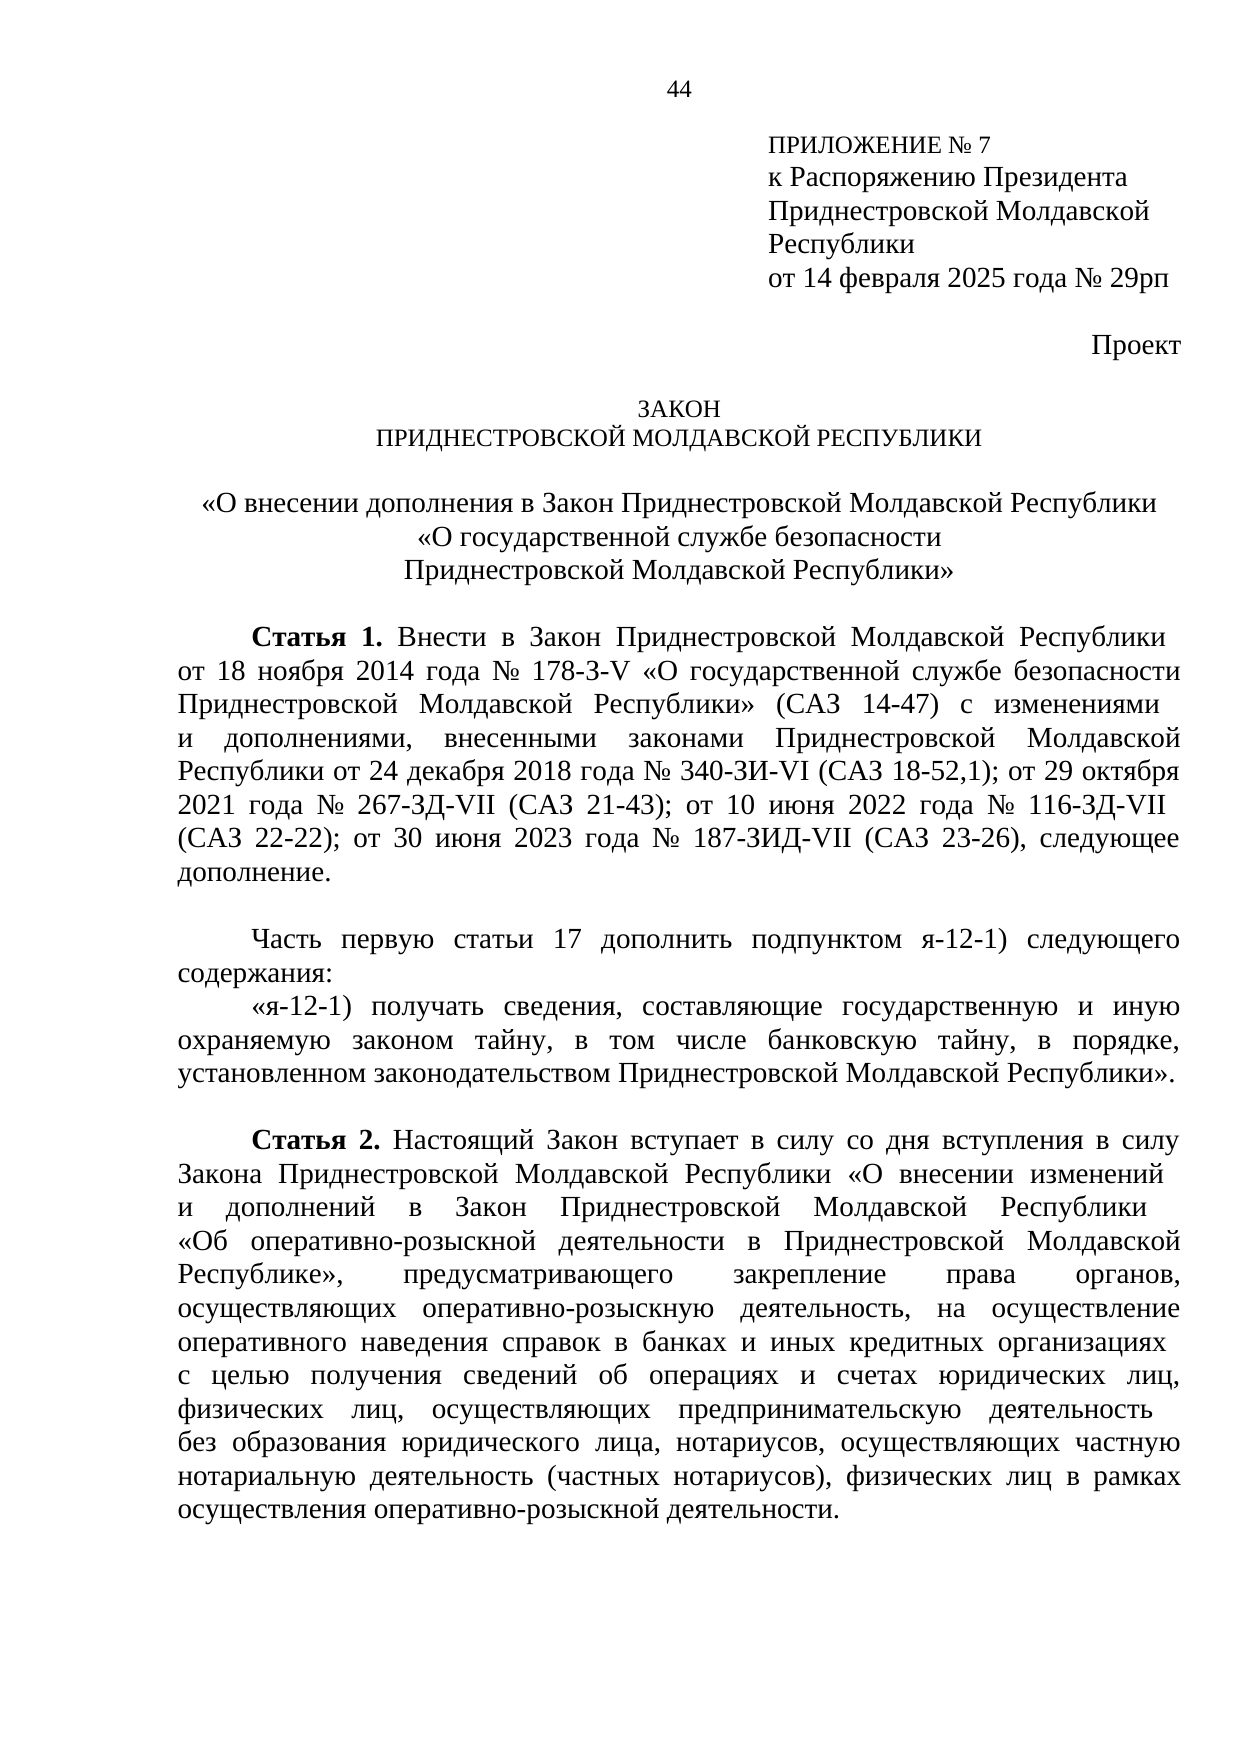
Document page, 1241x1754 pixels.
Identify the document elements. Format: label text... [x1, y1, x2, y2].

text «я-12-1) получать сведения, составляющие государственную и иную охраняемую законом тайну, в том числе банковскую тайну, в порядке, установленном законодательством Приднестровской Молдавской Республики». [177, 988, 1181, 1089]
text ПРИДНЕСТРОВСКОЙ МОЛДАВСКОЙ РЕСПУБЛИКИ [177, 423, 1181, 452]
text Статья 1. Внести в Закон Приднестровской Молдавской Республики от 18 ноября 2014 года № 178-З-V «О государственной службе безопасности Приднестровской Молдавской Республики» (САЗ 14-47) с изменениями и дополнениями, внесенными законами Приднестровской Молдавской Республики от 24 декабря 2018 года № 340-ЗИ-VI (САЗ 18-52,1); от 29 октября 2021 года № 267-ЗД-VII (САЗ 21-43); от 10 июня 2022 года № 116-ЗД-VII (САЗ 22-22); от 30 июня 2023 года № 187-ЗИД-VII (САЗ 23-26), следующее дополнение. [177, 619, 1181, 888]
text «О государственной службе безопасности [177, 519, 1181, 552]
text от 14 февраля 2025 года № 29рп [177, 260, 1181, 293]
text к Распоряжению Президента [177, 159, 1181, 193]
text «О внесении дополнения в Закон Приднестровской Молдавской Республики [177, 485, 1181, 519]
text Приднестровской Молдавской Республики» [177, 552, 1181, 586]
text ЗАКОН [177, 394, 1181, 423]
text Приднестровской Молдавской [177, 193, 1181, 226]
text Республики [177, 226, 1181, 260]
text Статья 2. Настоящий Закон вступает в силу со дня вступления в силу Закона Приднестровской Молдавской Республики «О внесении изменений и дополнений в Закон Приднестровской Молдавской Республики «Об оперативно-розыскной деятельности в Приднестровской Молдавской Республике», предусматривающего закрепление права органов, осуществляющих оперативно-розыскную деятельность, на осуществление оперативного наведения справок в банках и иных кредитных организациях с целью получения сведений об операциях и счетах юридических лиц, физических лиц, осуществляющих предпринимательскую деятельность без образования юридического лица, нотариусов, осуществляющих частную нотариальную деятельность (частных нотариусов), физических лиц в рамках осуществления оперативно-розыскной деятельности. [177, 1122, 1181, 1525]
text ПРИЛОЖЕНИЕ № 7 [177, 131, 1181, 159]
text Часть первую статьи 17 дополнить подпунктом я-12-1) следующего содержания: [177, 921, 1181, 988]
text Проект [177, 327, 1181, 361]
